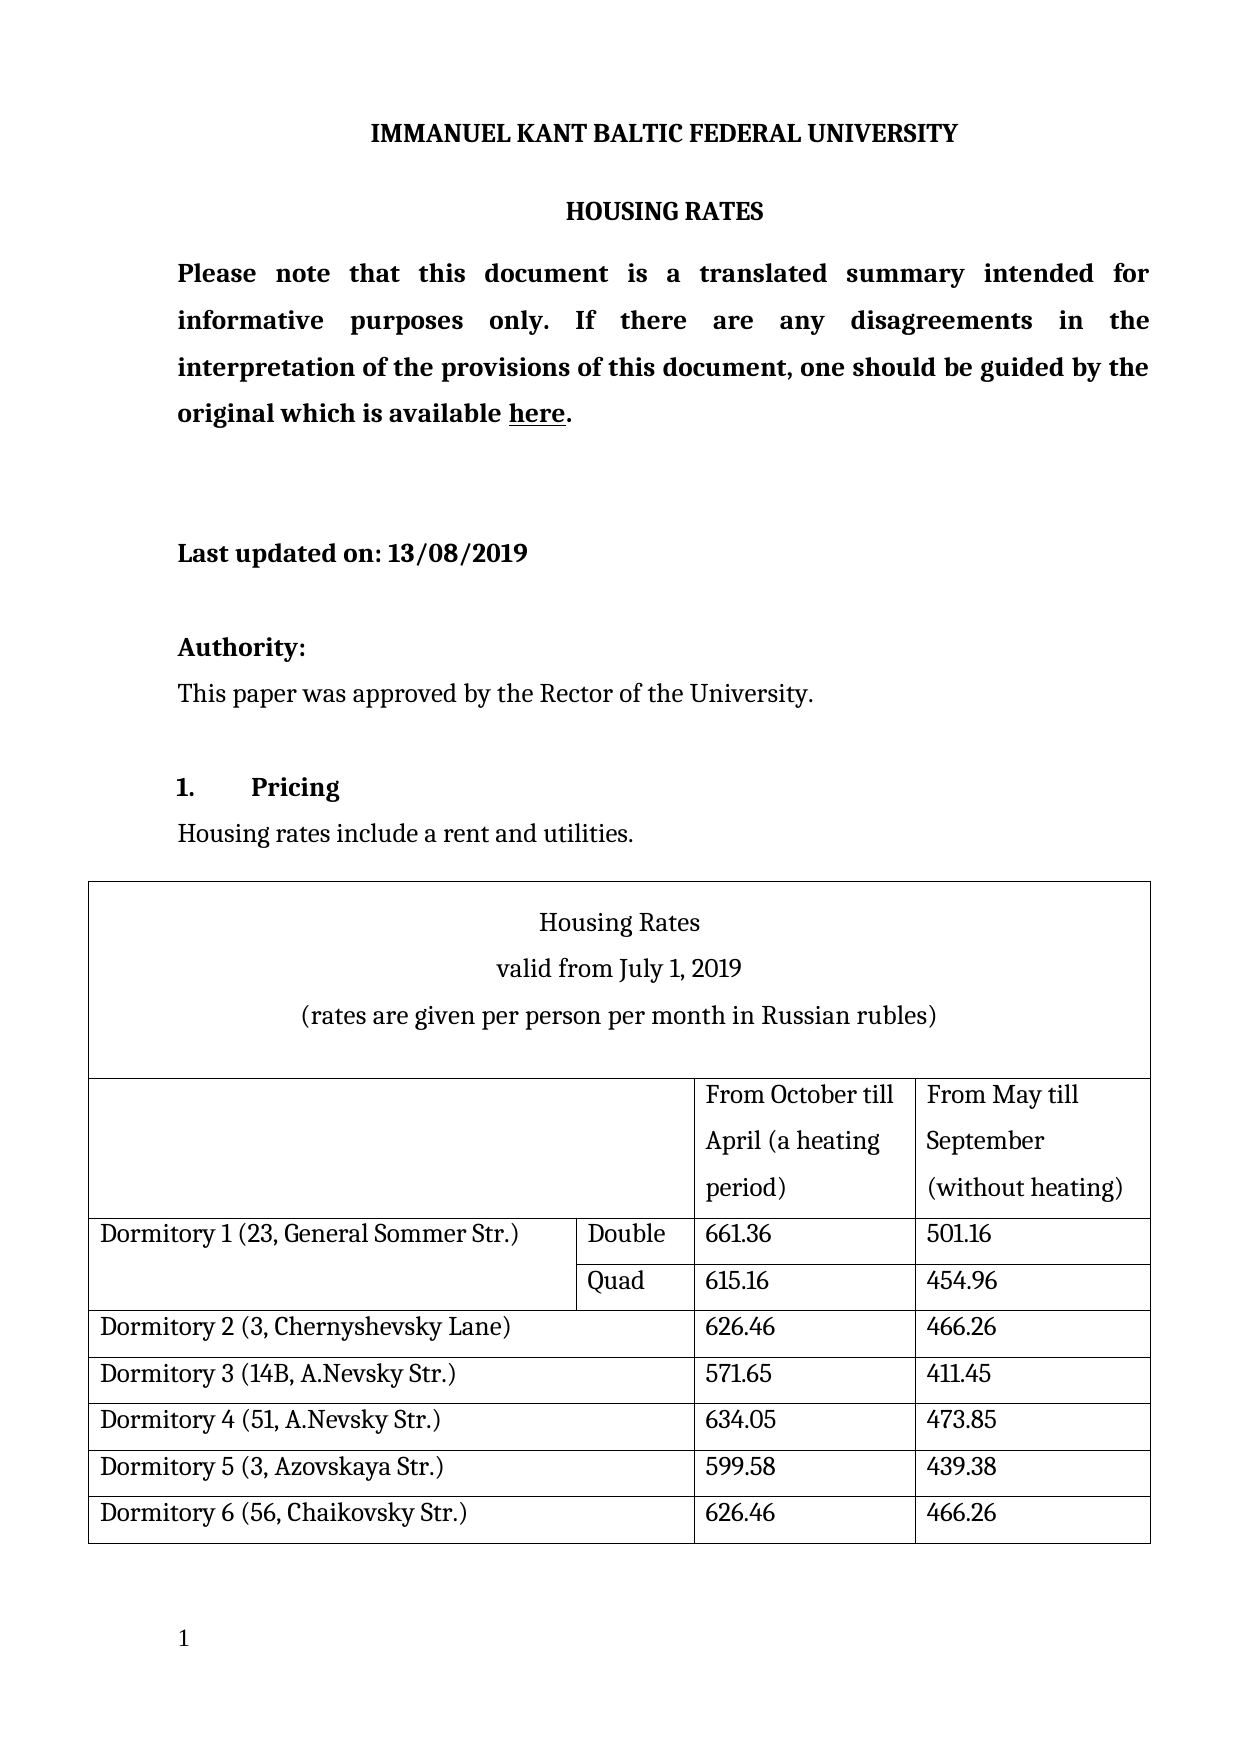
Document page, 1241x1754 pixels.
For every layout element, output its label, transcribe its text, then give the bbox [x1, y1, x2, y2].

table_cell 439.38 [916, 1451, 1150, 1496]
table_cell 634.05 [695, 1404, 915, 1450]
table_cell Dormitory 4 (51, A.Nevsky Str.) [89, 1404, 694, 1450]
table_cell 571.65 [695, 1358, 915, 1403]
table_cell 411.45 [916, 1358, 1150, 1403]
text Please note that this document is a translated summary intended for informative purposes only. If there are any disagreements in the interpretation of the provisions of this document, one should be guided by the original which is available here. [177, 258, 1152, 429]
table_cell 466.26 [916, 1497, 1150, 1543]
table_cell Dormitory 2 (3, Chernyshevsky Lane) [89, 1311, 694, 1357]
table_cell Dormitory 5 (3, Azovskaya Str.) [89, 1451, 694, 1496]
table_cell 626.46 [695, 1311, 915, 1357]
table_cell 466.26 [916, 1311, 1150, 1357]
table_cell 454.96 [916, 1265, 1150, 1310]
table_cell 473.85 [916, 1404, 1150, 1450]
table_cell 626.46 [695, 1497, 915, 1543]
table_cell Dormitory 3 (14B, A.Nevsky Str.) [89, 1358, 694, 1403]
text This paper was approved by the Rector of the University. [177, 678, 1152, 709]
table_cell 615.16 [695, 1265, 915, 1310]
table_cell Dormitory 1 (23, General Sommer Str.) [89, 1219, 576, 1310]
list Housing rates include a rent and utilities. [177, 818, 1152, 849]
text Authority: [177, 632, 1152, 663]
list Pricing [176, 772, 1152, 803]
table_cell From May till September (without heating) [916, 1079, 1150, 1217]
table_cell [89, 1079, 694, 1217]
table_cell 501.16 [916, 1219, 1150, 1264]
table_cell Dormitory 6 (56, Chaikovsky Str.) [89, 1497, 694, 1543]
table_cell Quad [577, 1265, 694, 1310]
text HOUSING RATES [177, 196, 1152, 227]
table_cell 599.58 [695, 1451, 915, 1496]
text Last updated on: 13/08/2019 [177, 538, 1152, 569]
text IMMANUEL KANT BALTIC FEDERAL UNIVERSITY [177, 118, 1152, 149]
table_cell Double [577, 1219, 694, 1264]
table_header Housing Rates valid from July 1, 2019 (rates are given per person per month in Russian rubles) [89, 882, 1150, 1078]
table_cell From October till April (a heating period) [695, 1079, 915, 1217]
table_cell 661.36 [695, 1219, 915, 1264]
